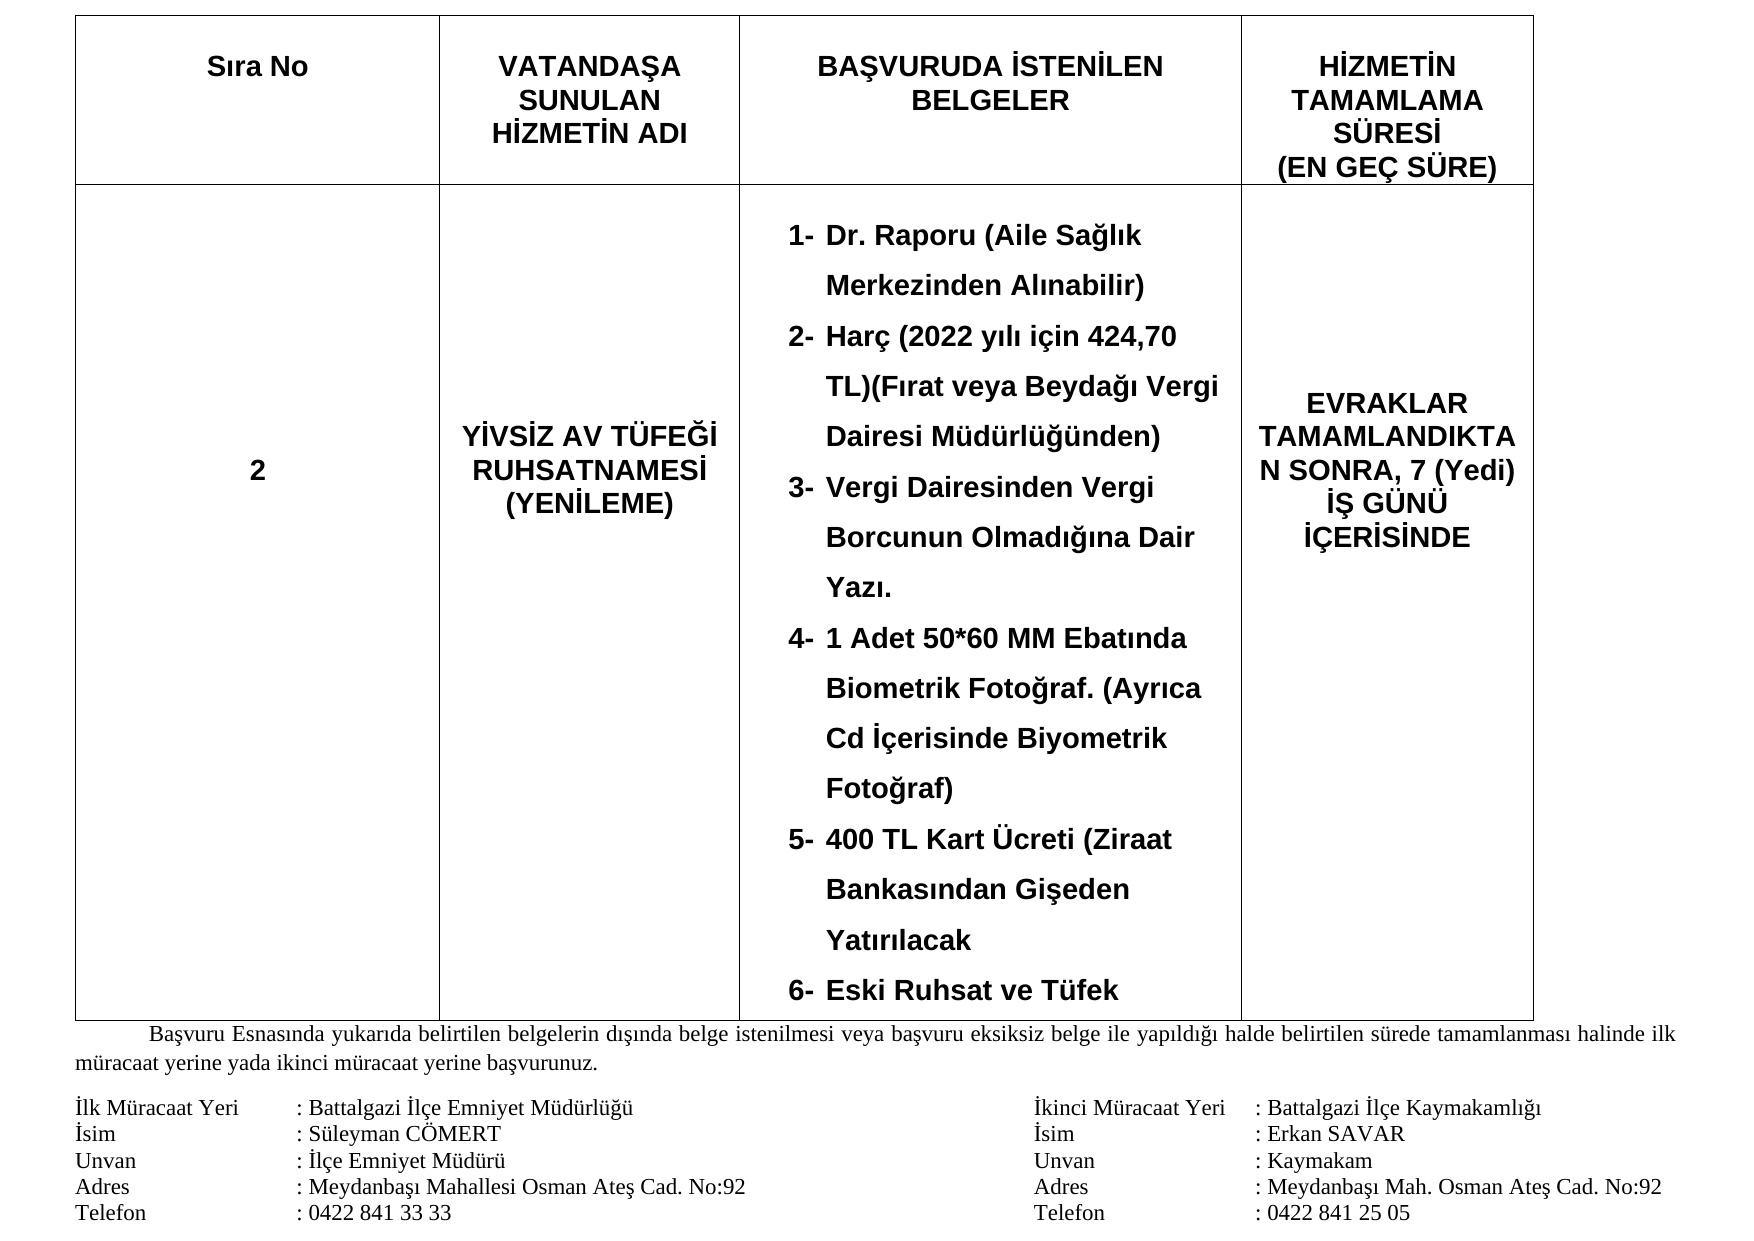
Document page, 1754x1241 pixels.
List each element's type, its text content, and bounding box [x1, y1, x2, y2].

text İsim : Süleyman CÖMERT İsim : Erkan SAVAR [75, 1120, 1679, 1147]
text İlk Müracaat Yeri : Battalgazi İlçe Emniyet Müdürlüğü İkinci Müracaat Yeri : Battalgazi İlçe Kaymakamlığı [75, 1094, 1679, 1120]
table_header Sıra No [76, 16, 439, 183]
table_header BAŞVURUDA İSTENİLEN BELGELER [740, 16, 1241, 183]
table_cell EVRAKLAR TAMAMLANDIKTAN SONRA, 7 (Yedi) İŞ GÜNÜ İÇERİSİNDE [1242, 185, 1533, 1019]
text Başvuru Esnasında yukarıda belirtilen belgelerin dışında belge istenilmesi veya başvuru eksiksiz belge ile yapıldığı halde belirtilen sürede tamamlanması halinde ilk müracaat yerine yada ikinci müracaat yerine başvurunuz. [75, 1021, 1679, 1075]
table_header VATANDAŞA SUNULAN HİZMETİN ADI [440, 16, 739, 183]
text Unvan : İlçe Emniyet Müdürü Unvan : Kaymakam [75, 1147, 1679, 1173]
table_cell 2 [76, 185, 439, 1019]
table_cell Dr. Raporu (Aile Sağlık Merkezinden Alınabilir) Harç (2022 yılı için 424,70 TL)(Fırat veya Beydağı Vergi Dairesi Müdürlüğünden) Vergi Dairesinden Vergi Borcunun Olmadığına Dair Yazı. 1 Adet 50*60 MM Ebatında Biometrik Fotoğraf. (Ayrıca Cd İçerisinde Biyometrik Fotoğraf) 400 TL Kart Ücreti (Ziraat Bankasından Gişeden Yatırılacak Eski Ruhsat ve Tüfek [740, 185, 1241, 1019]
text Telefon : 0422 841 33 33 Telefon : 0422 841 25 05 [75, 1199, 1679, 1226]
text Adres : Meydanbaşı Mahallesi Osman Ateş Cad. No:92 Adres : Meydanbaşı Mah. Osman Ateş Cad. No:92 [75, 1173, 1679, 1199]
table_header HİZMETİN TAMAMLAMA SÜRESİ (EN GEÇ SÜRE) [1242, 16, 1533, 183]
table_cell YİVSİZ AV TÜFEĞİ RUHSATNAMESİ (YENİLEME) [440, 185, 739, 1019]
